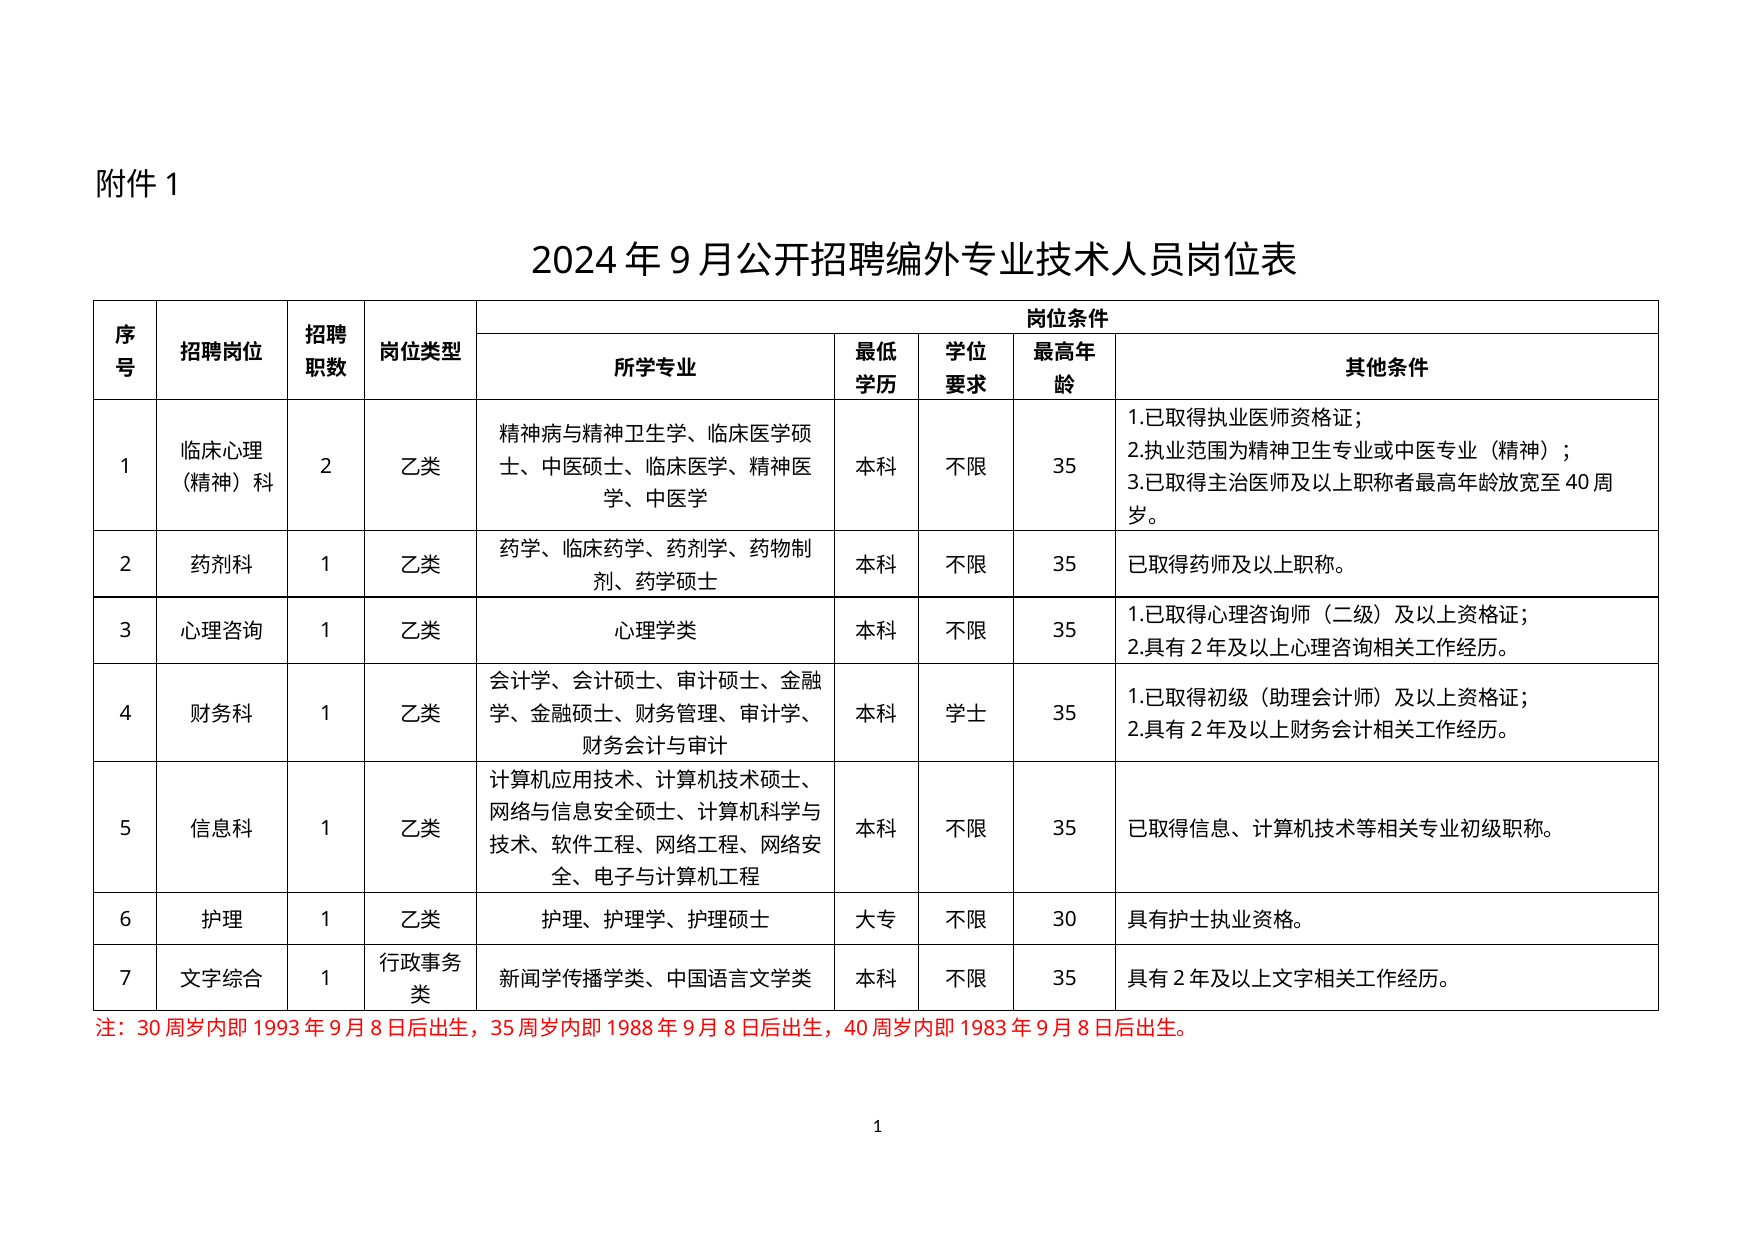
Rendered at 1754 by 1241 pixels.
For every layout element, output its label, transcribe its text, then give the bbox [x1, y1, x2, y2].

table_cell 不限 [919, 893, 1013, 943]
table_cell 乙类 [365, 400, 476, 530]
table_cell 乙类 [365, 664, 476, 761]
table_cell 本科 [835, 762, 918, 892]
table_cell 学位 要求 [919, 334, 1013, 399]
table_cell 乙类 [365, 598, 476, 662]
table_cell 35 [1014, 531, 1115, 596]
table_cell 1.已取得执业医师资格证； 2.执业范围为精神卫生专业或中医专业（精神）； 3.已取得主治医师及以上职称者最高年龄放宽至40周岁。 [1116, 400, 1658, 530]
table_cell 心理咨询 [157, 598, 287, 662]
table_cell 1 [94, 400, 156, 530]
table_cell 3 [94, 598, 156, 662]
table_cell 计算机应用技术、计算机技术硕士、网络与信息安全硕士、计算机科学与技术、软件工程、网络工程、网络安全、电子与计算机工程 [477, 762, 834, 892]
table_header 招聘岗位 [157, 301, 287, 399]
table_cell 4 [94, 664, 156, 761]
table_header 岗位条件 [477, 301, 1658, 333]
table_cell 行政事务类 [365, 945, 476, 1009]
table_cell 新闻学传播学类、中国语言文学类 [477, 945, 834, 1009]
table_cell 1 [288, 762, 364, 892]
table_header 序号 [94, 301, 156, 399]
table_cell 乙类 [365, 762, 476, 892]
table_cell 不限 [919, 598, 1013, 662]
table_cell 35 [1014, 400, 1115, 530]
table_cell 心理学类 [477, 598, 834, 662]
table_cell 会计学、会计硕士、审计硕士、金融学、金融硕士、财务管理、审计学、财务会计与审计 [477, 664, 834, 761]
table_header 岗位类型 [365, 301, 476, 399]
table_cell 已取得药师及以上职称。 [1116, 531, 1658, 596]
table_cell 不限 [919, 400, 1013, 530]
table_cell 1.已取得初级（助理会计师）及以上资格证； 2.具有2年及以上财务会计相关工作经历。 [1116, 664, 1658, 761]
table_cell 35 [1014, 598, 1115, 662]
table_cell 1 [288, 531, 364, 596]
table_cell 文字综合 [157, 945, 287, 1009]
table_cell 药剂科 [157, 531, 287, 596]
table_cell 1 [288, 893, 364, 943]
table_cell 精神病与精神卫生学、临床医学硕士、中医硕士、临床医学、精神医学、中医学 [477, 400, 834, 530]
table_cell 护理 [157, 893, 287, 943]
table_cell 35 [1014, 762, 1115, 892]
text 2024年9月公开招聘编外专业技术人员岗位表 [95, 224, 1659, 289]
table_cell 2 [288, 400, 364, 530]
table_cell 本科 [835, 531, 918, 596]
table_cell 护理、护理学、护理硕士 [477, 893, 834, 943]
table_cell 1 [288, 945, 364, 1009]
table_cell 临床心理（精神）科 [157, 400, 287, 530]
table_cell 35 [1014, 664, 1115, 761]
table_cell 5 [94, 762, 156, 892]
table_header 招聘职数 [288, 301, 364, 399]
table_cell 最高年龄 [1014, 334, 1115, 399]
table_cell 不限 [919, 945, 1013, 1009]
text 注：30周岁内即1993年9月8日后出生，35周岁内即1988年9月8日后出生，40周岁内即1983年9月8日后出生。 [95, 1011, 1659, 1043]
table_cell 药学、临床药学、药剂学、药物制剂、药学硕士 [477, 531, 834, 596]
table_cell 本科 [835, 664, 918, 761]
table_cell 1 [288, 598, 364, 662]
table_cell 最低学历 [835, 334, 918, 399]
table_cell 财务科 [157, 664, 287, 761]
table_cell 信息科 [157, 762, 287, 892]
table_cell 30 [1014, 893, 1115, 943]
table_cell 不限 [919, 762, 1013, 892]
table_cell 学士 [919, 664, 1013, 761]
table_cell 具有2年及以上文字相关工作经历。 [1116, 945, 1658, 1009]
table_cell 35 [1014, 945, 1115, 1009]
table_cell 已取得信息、计算机技术等相关专业初级职称。 [1116, 762, 1658, 892]
table_cell 具有护士执业资格。 [1116, 893, 1658, 943]
table_cell 大专 [835, 893, 918, 943]
table_cell 本科 [835, 945, 918, 1009]
table_cell 1 [288, 664, 364, 761]
table_cell 乙类 [365, 531, 476, 596]
table_cell 本科 [835, 400, 918, 530]
table_cell 1.已取得心理咨询师（二级）及以上资格证； 2.具有2年及以上心理咨询相关工作经历。 [1116, 598, 1658, 662]
table_cell 其他条件 [1116, 334, 1658, 399]
table_cell 乙类 [365, 893, 476, 943]
table_cell 本科 [835, 598, 918, 662]
table_cell 6 [94, 893, 156, 943]
text 附件1 [95, 149, 1659, 214]
table_cell 7 [94, 945, 156, 1009]
table_cell 2 [94, 531, 156, 596]
table_cell 不限 [919, 531, 1013, 596]
table_cell 所学专业 [477, 334, 834, 399]
